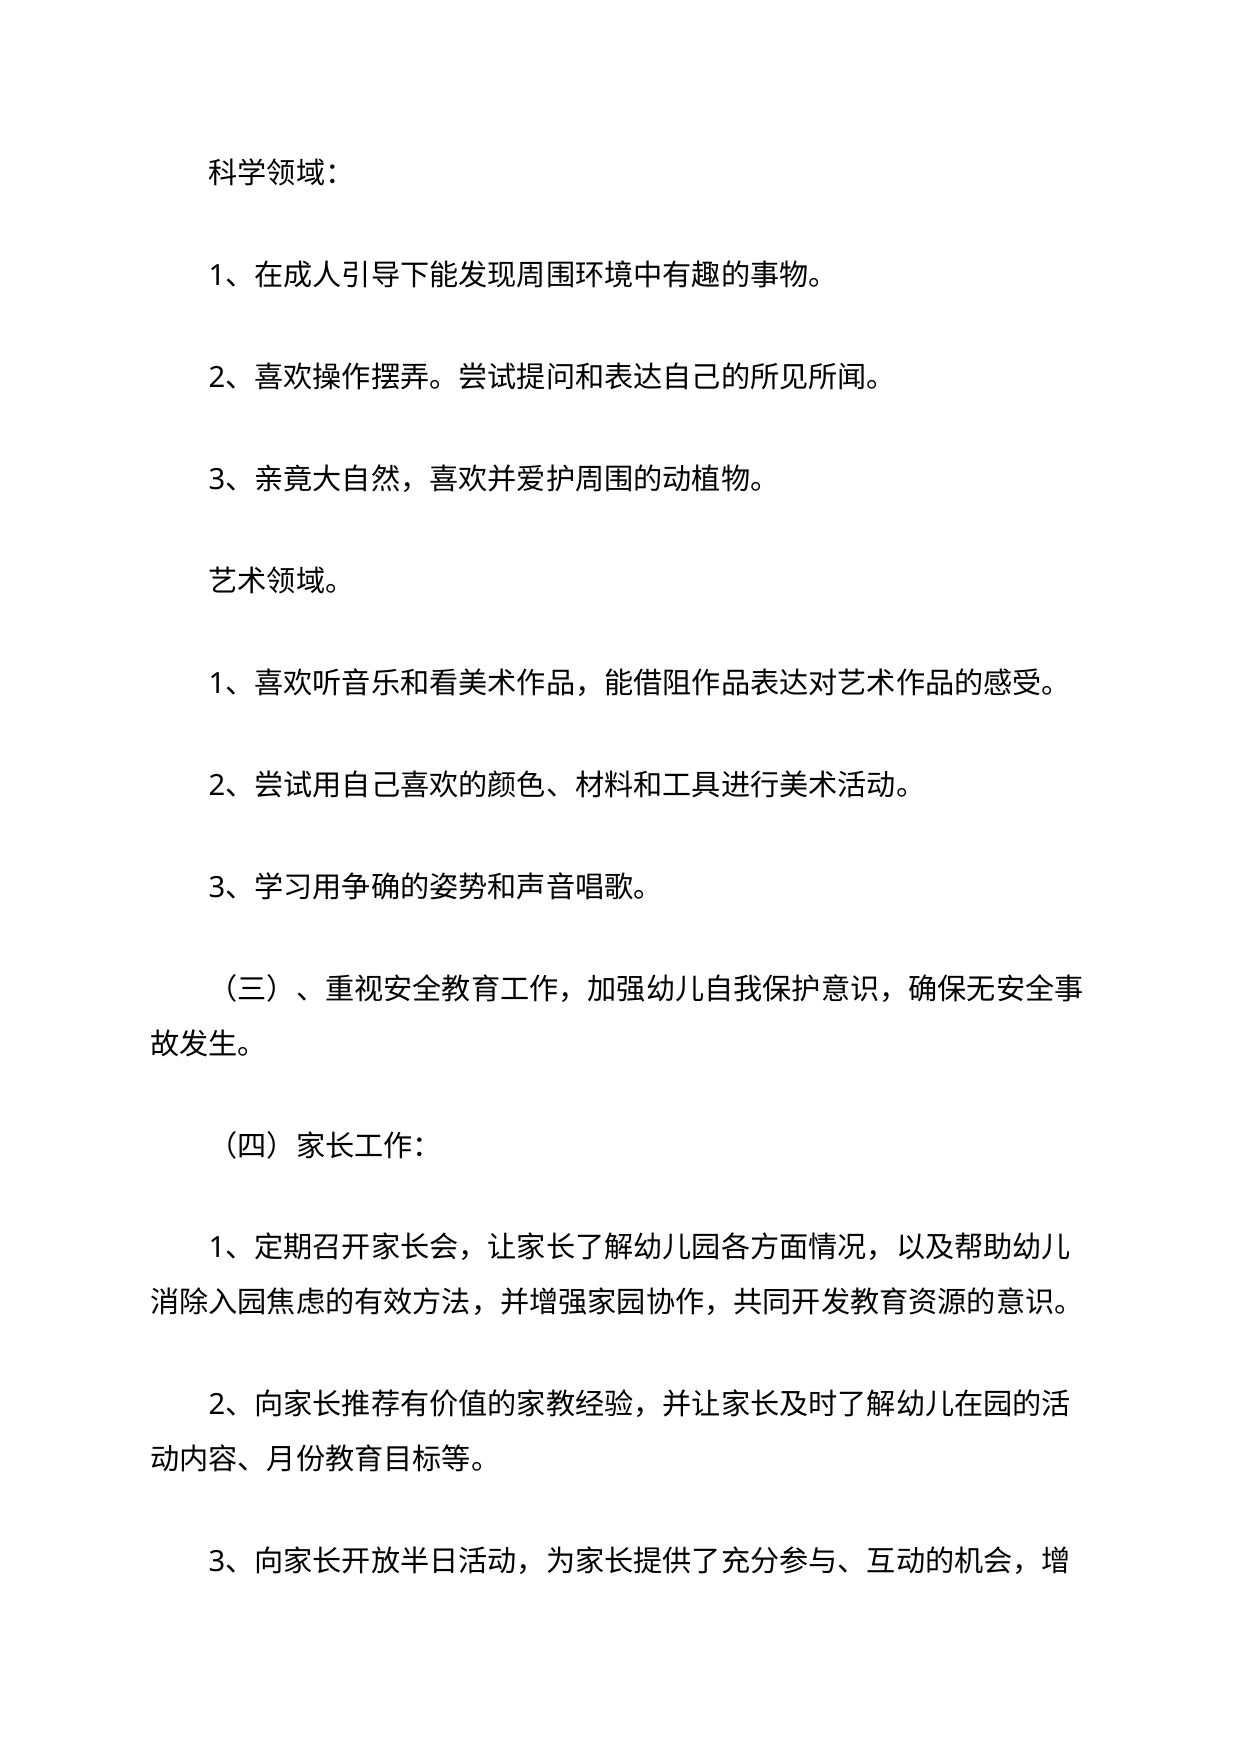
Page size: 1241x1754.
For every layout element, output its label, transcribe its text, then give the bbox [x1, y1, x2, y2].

text 1、定期召开家长会，让家长了解幼儿园各方面情况，以及帮助幼儿消除入园焦虑的有效方法，并增强家园协作，共同开发教育资源的意识。 [150, 1224, 1090, 1321]
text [150, 1537, 1090, 1580]
text 1、喜欢听音乐和看美术作品，能借阻作品表达对艺术作品的感受。 [150, 659, 1090, 702]
text 2、喜欢操作摆弄。尝试提问和表达自己的所见所闻。 [150, 354, 1090, 396]
text 艺术领域。 [150, 558, 1090, 600]
text 3、学习用争确的姿势和声音唱歌。 [150, 863, 1090, 906]
text 3、亲竟大自然，喜欢并爱护周围的动植物。 [150, 456, 1090, 498]
text 2、向家长推荐有价值的家教经验，并让家长及时了解幼儿在园的活动内容、月份教育目标等。 [150, 1381, 1090, 1478]
text （三）、重视安全教育工作，加强幼儿自我保护意识，确保无安全事故发生。 [150, 965, 1090, 1063]
text 科学领域： [150, 150, 1090, 192]
text 2、尝试用自己喜欢的颜色、材料和工具进行美术活动。 [150, 761, 1090, 804]
text 1、在成人引导下能发现周围环境中有趣的事物。 [150, 252, 1090, 294]
text （四）家长工作： [150, 1122, 1090, 1164]
